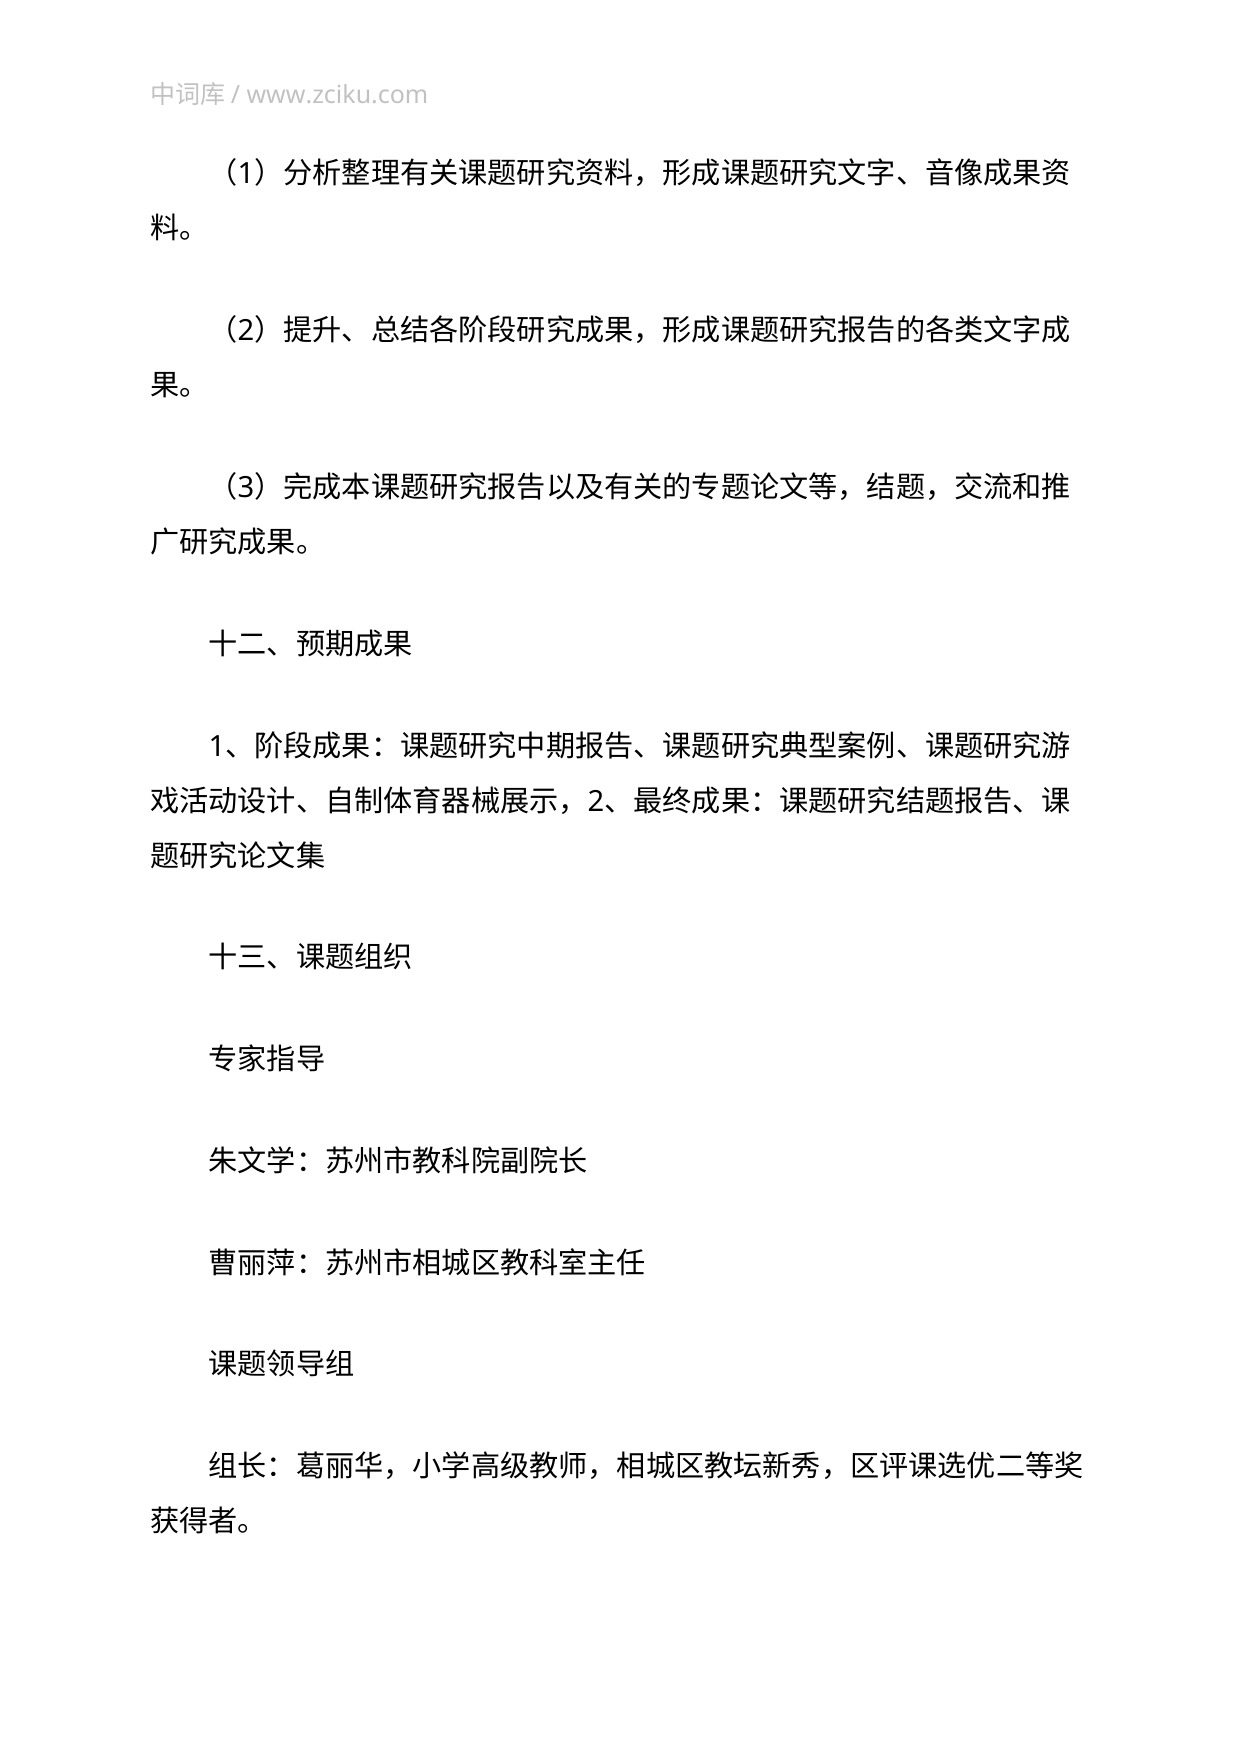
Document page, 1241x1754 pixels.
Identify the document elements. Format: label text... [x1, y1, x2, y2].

text 组长：葛丽华，小学高级教师，相城区教坛新秀，区评课选优二等奖获得者。 [150, 1443, 1090, 1540]
text 1、阶段成果：课题研究中期报告、课题研究典型案例、课题研究游戏活动设计、自制体育器械展示，2、最终成果：课题研究结题报告、课题研究论文集 [150, 722, 1090, 874]
text 专家指导 [150, 1036, 1090, 1078]
text 十二、预期成果 [150, 620, 1090, 663]
text 朱文学：苏州市教科院副院长 [150, 1137, 1090, 1180]
text 课题领导组 [150, 1341, 1090, 1383]
text （3）完成本课题研究报告以及有关的专题论文等，结题，交流和推广研究成果。 [150, 463, 1090, 561]
text 十三、课题组织 [150, 934, 1090, 976]
text （2）提升、总结各阶段研究成果，形成课题研究报告的各类文字成果。 [150, 307, 1090, 404]
text 曹丽萍：苏州市相城区教科室主任 [150, 1239, 1090, 1281]
text （1）分析整理有关课题研究资料，形成课题研究文字、音像成果资料。 [150, 150, 1090, 247]
